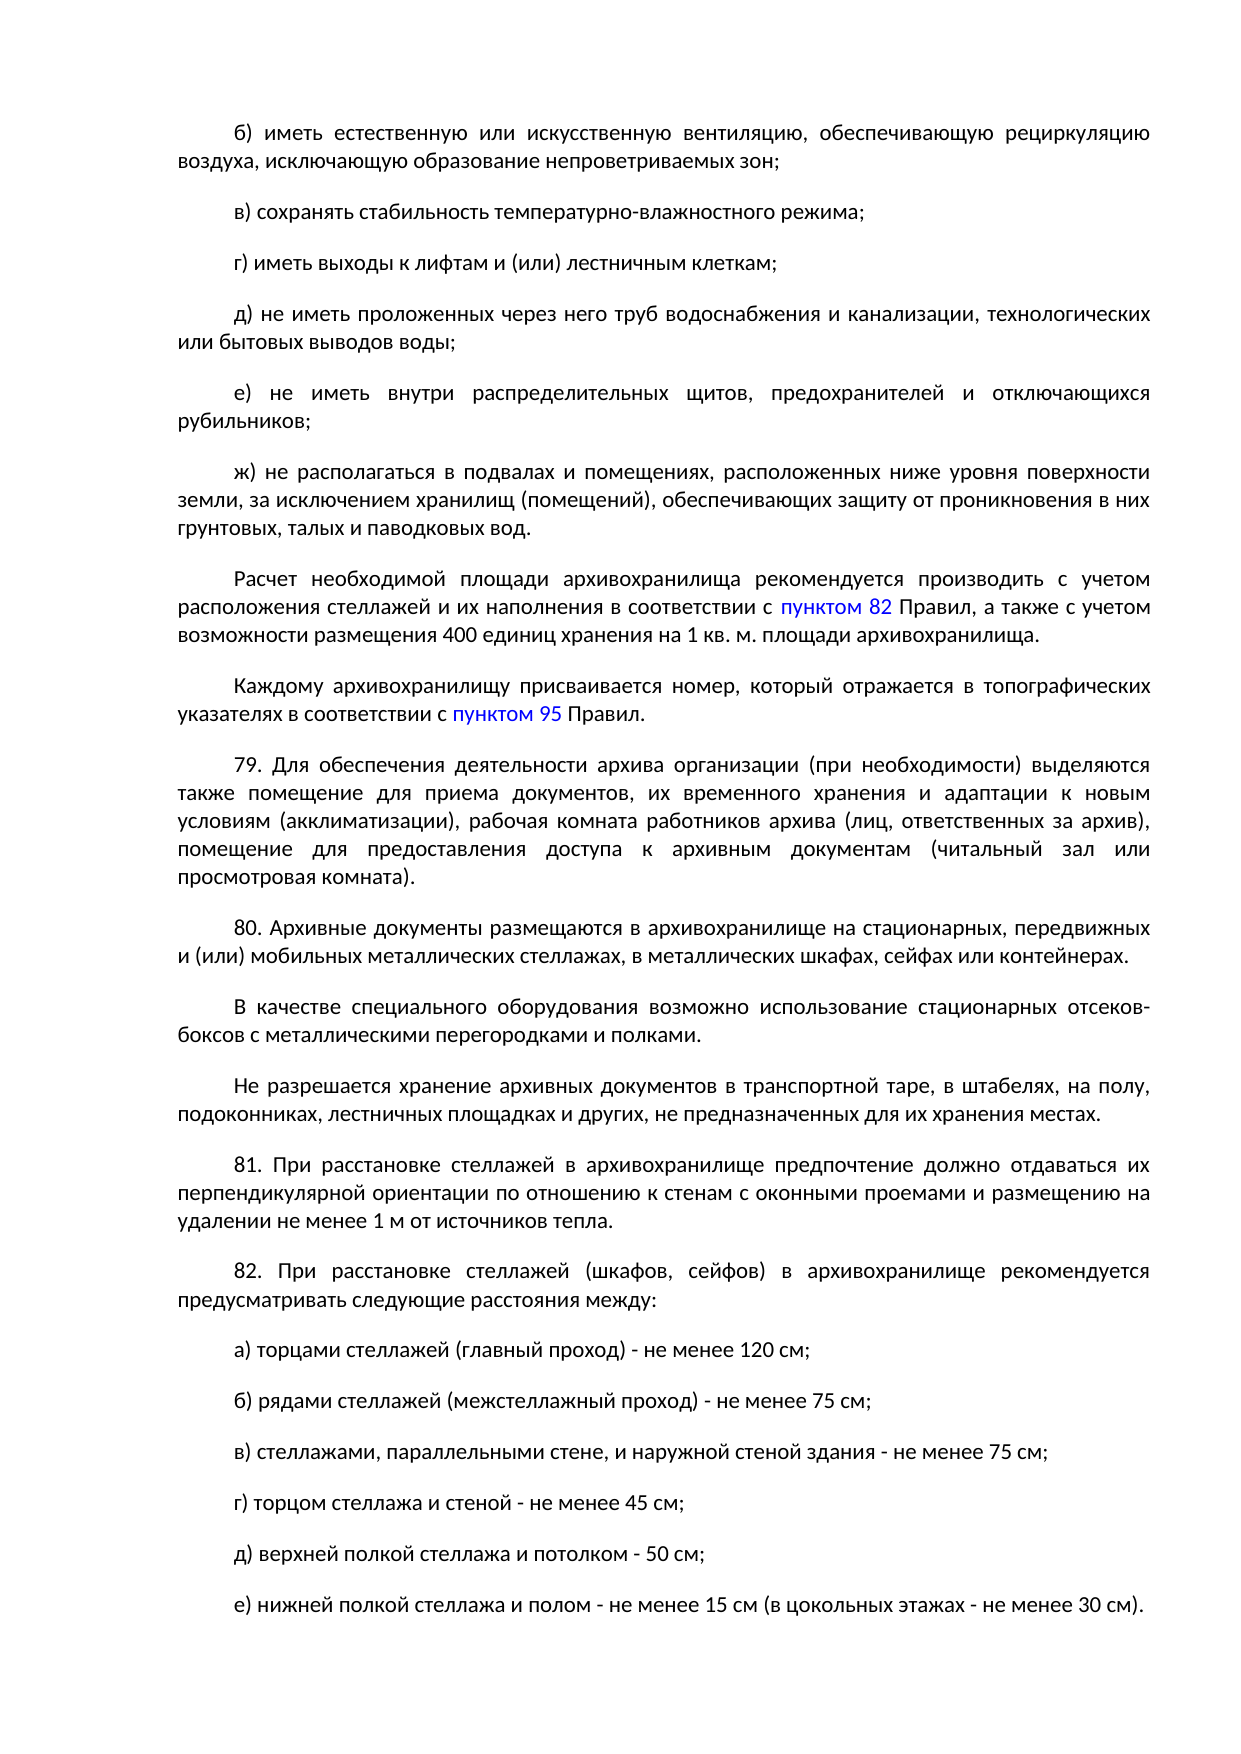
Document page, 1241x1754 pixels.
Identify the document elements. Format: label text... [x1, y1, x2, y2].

text Расчет необходимой площади архивохранилища рекомендуется производить с учетом расположения стеллажей и их наполнения в соответствии с пунктом 82 Правил, а также с учетом возможности размещения 400 единиц хранения на 1 кв. м. площади архивохранилища. [177, 564, 1152, 648]
text В качестве специального оборудования возможно использование стационарных отсеков-боксов с металлическими перегородками и полками. [177, 992, 1152, 1048]
text 80. Архивные документы размещаются в архивохранилище на стационарных, передвижных и (или) мобильных металлических стеллажах, в металлических шкафах, сейфах или контейнерах. [177, 913, 1152, 969]
text в) стеллажами, параллельными стене, и наружной стеной здания - не менее 75 см; [177, 1437, 1152, 1466]
text е) не иметь внутри распределительных щитов, предохранителей и отключающихся рубильников; [177, 378, 1152, 434]
text д) не иметь проложенных через него труб водоснабжения и канализации, технологических или бытовых выводов воды; [177, 299, 1152, 355]
text б) рядами стеллажей (межстеллажный проход) - не менее 75 см; [177, 1387, 1152, 1414]
text 82. При расстановке стеллажей (шкафов, сейфов) в архивохранилище рекомендуется предусматривать следующие расстояния между: [177, 1257, 1152, 1313]
text г) торцом стеллажа и стеной - не менее 45 см; [177, 1488, 1152, 1516]
text г) иметь выходы к лифтам и (или) лестничным клеткам; [177, 248, 1152, 276]
text а) торцами стеллажей (главный проход) - не менее 120 см; [177, 1336, 1152, 1364]
text Не разрешается хранение архивных документов в транспортной таре, в штабелях, на полу, подоконниках, лестничных площадках и других, не предназначенных для их хранения местах. [177, 1071, 1152, 1127]
text ж) не располагаться в подвалах и помещениях, расположенных ниже уровня поверхности земли, за исключением хранилищ (помещений), обеспечивающих защиту от проникновения в них грунтовых, талых и паводковых вод. [177, 457, 1152, 541]
text в) сохранять стабильность температурно-влажностного режима; [177, 197, 1152, 225]
text Каждому архивохранилищу присваивается номер, который отражается в топографических указателях в соответствии с пунктом 95 Правил. [177, 671, 1152, 727]
text д) верхней полкой стеллажа и потолком - 50 см; [177, 1539, 1152, 1567]
text 81. При расстановке стеллажей в архивохранилище предпочтение должно отдаваться их перпендикулярной ориентации по отношению к стенам с оконными проемами и размещению на удалении не менее 1 м от источников тепла. [177, 1150, 1152, 1234]
text б) иметь естественную или искусственную вентиляцию, обеспечивающую рециркуляцию воздуха, исключающую образование непроветриваемых зон; [177, 118, 1152, 174]
text е) нижней полкой стеллажа и полом - не менее 15 см (в цокольных этажах - не менее 30 см). [177, 1590, 1152, 1618]
text 79. Для обеспечения деятельности архива организации (при необходимости) выделяются также помещение для приема документов, их временного хранения и адаптации к новым условиям (акклиматизации), рабочая комната работников архива (лиц, ответственных за архив), помещение для предоставления доступа к архивным документам (читальный зал или просмотровая комната). [177, 750, 1152, 890]
